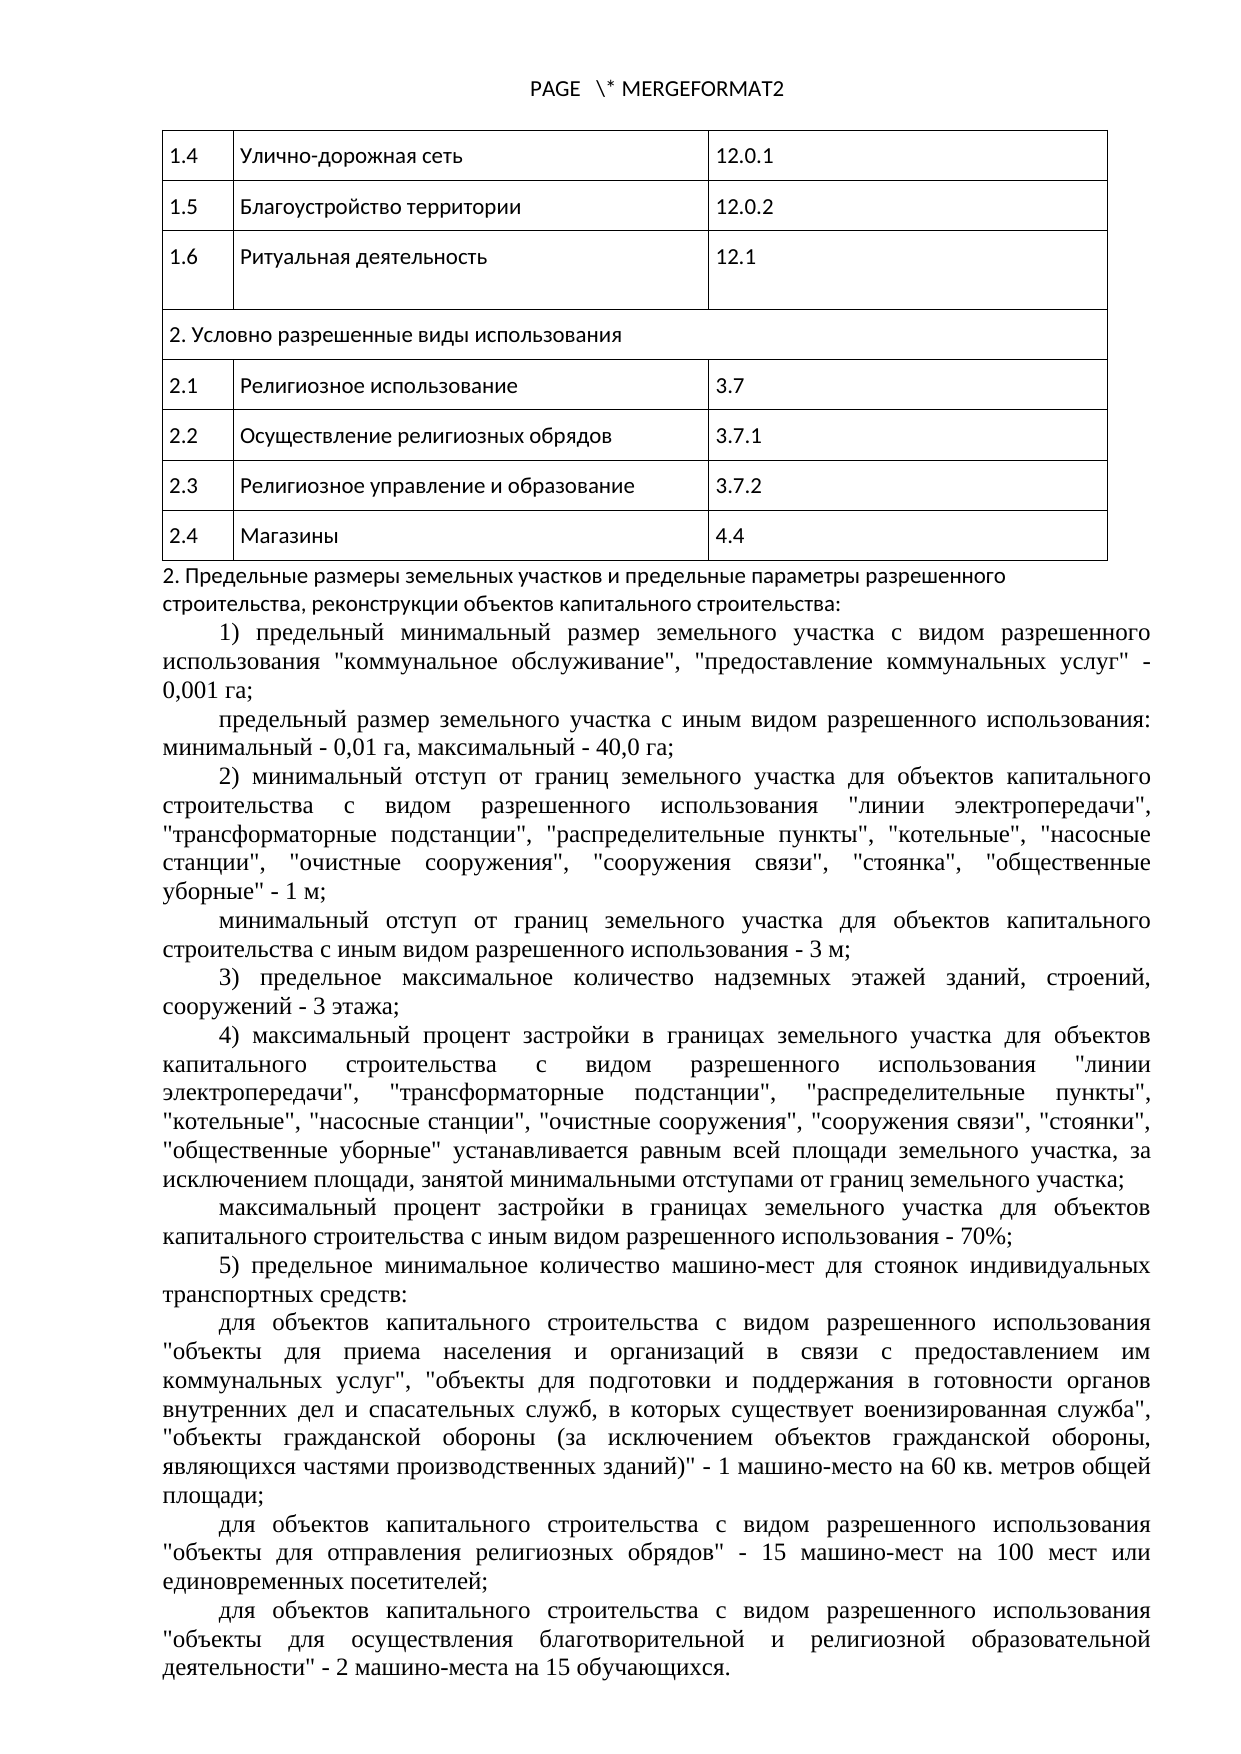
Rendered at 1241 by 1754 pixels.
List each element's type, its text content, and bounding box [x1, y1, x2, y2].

table_cell Улично-дорожная сеть [234, 131, 708, 180]
text для объектов капитального строительства с видом разрешенного использования "объекты для приема населения и организаций в связи с предоставлением им коммунальных услуг", "объекты для подготовки и поддержания в готовности органов внутренних дел и спасательных служб, в которых существует военизированная служба", "объекты гражданской обороны (за исключением объектов гражданской обороны, являющихся частями производственных зданий)" - 1 машино-место на 60 кв. метров общей площади; [162, 1307, 1152, 1509]
text 2. Предельные размеры земельных участков и предельные параметры разрешенного строительства, реконструкции объектов капитального строительства: [162, 561, 1152, 617]
table_cell 2. Условно разрешенные виды использования [163, 310, 1107, 359]
table_cell Религиозное управление и образование [234, 461, 708, 510]
text максимальный процент застройки в границах земельного участка для объектов капитального строительства с иным видом разрешенного использования - 70%; [162, 1192, 1152, 1250]
text 1) предельный минимальный размер земельного участка с видом разрешенного использования "коммунальное обслуживание", "предоставление коммунальных услуг" - 0,001 га; [162, 617, 1152, 704]
table_cell Благоустройство территории [234, 181, 708, 230]
table_cell 2.3 [163, 461, 233, 510]
table_cell 2.2 [163, 410, 233, 460]
table_cell Осуществление религиозных обрядов [234, 410, 708, 460]
text минимальный отступ от границ земельного участка для объектов капитального строительства с иным видом разрешенного использования - 3 м; [162, 905, 1152, 962]
table_cell 12.1 [709, 231, 1107, 309]
text предельный размер земельного участка с иным видом разрешенного использования: минимальный - 0,01 га, максимальный - 40,0 га; [162, 704, 1152, 761]
table_cell 1.5 [163, 181, 233, 230]
text 3) предельное максимальное количество надземных этажей зданий, строений, сооружений - 3 этажа; [162, 962, 1152, 1020]
table_cell Магазины [234, 511, 708, 560]
table_cell 2.1 [163, 360, 233, 409]
table_cell 2.4 [163, 511, 233, 560]
table_cell 4.4 [709, 511, 1107, 560]
table_cell Ритуальная деятельность [234, 231, 708, 309]
text 4) максимальный процент застройки в границах земельного участка для объектов капитального строительства с видом разрешенного использования "линии электропередачи", "трансформаторные подстанции", "распределительные пункты", "котельные", "насосные станции", "очистные сооружения", "сооружения связи", "стоянки", "общественные уборные" устанавливается равным всей площади земельного участка, за исключением площади, занятой минимальными отступами от границ земельного участка; [162, 1020, 1152, 1192]
table_cell 3.7.2 [709, 461, 1107, 510]
table_cell 3.7.1 [709, 410, 1107, 460]
table_cell 1.6 [163, 231, 233, 309]
table_cell 1.4 [163, 131, 233, 180]
table_cell Религиозное использование [234, 360, 708, 409]
table_cell 12.0.1 [709, 131, 1107, 180]
text 5) предельное минимальное количество машино-мест для стоянок индивидуальных транспортных средств: [162, 1250, 1152, 1307]
table_cell 3.7 [709, 360, 1107, 409]
text для объектов капитального строительства с видом разрешенного использования "объекты для осуществления благотворительной и религиозной образовательной деятельности" - 2 машино-места на 15 обучающихся. [162, 1595, 1152, 1681]
text 2) минимальный отступ от границ земельного участка для объектов капитального строительства с видом разрешенного использования "линии электропередачи", "трансформаторные подстанции", "распределительные пункты", "котельные", "насосные станции", "очистные сооружения", "сооружения связи", "стоянка", "общественные уборные" - 1 м; [162, 761, 1152, 905]
table_cell 12.0.2 [709, 181, 1107, 230]
text для объектов капитального строительства с видом разрешенного использования "объекты для отправления религиозных обрядов" - 15 машино-мест на 100 мест или единовременных посетителей; [162, 1509, 1152, 1595]
